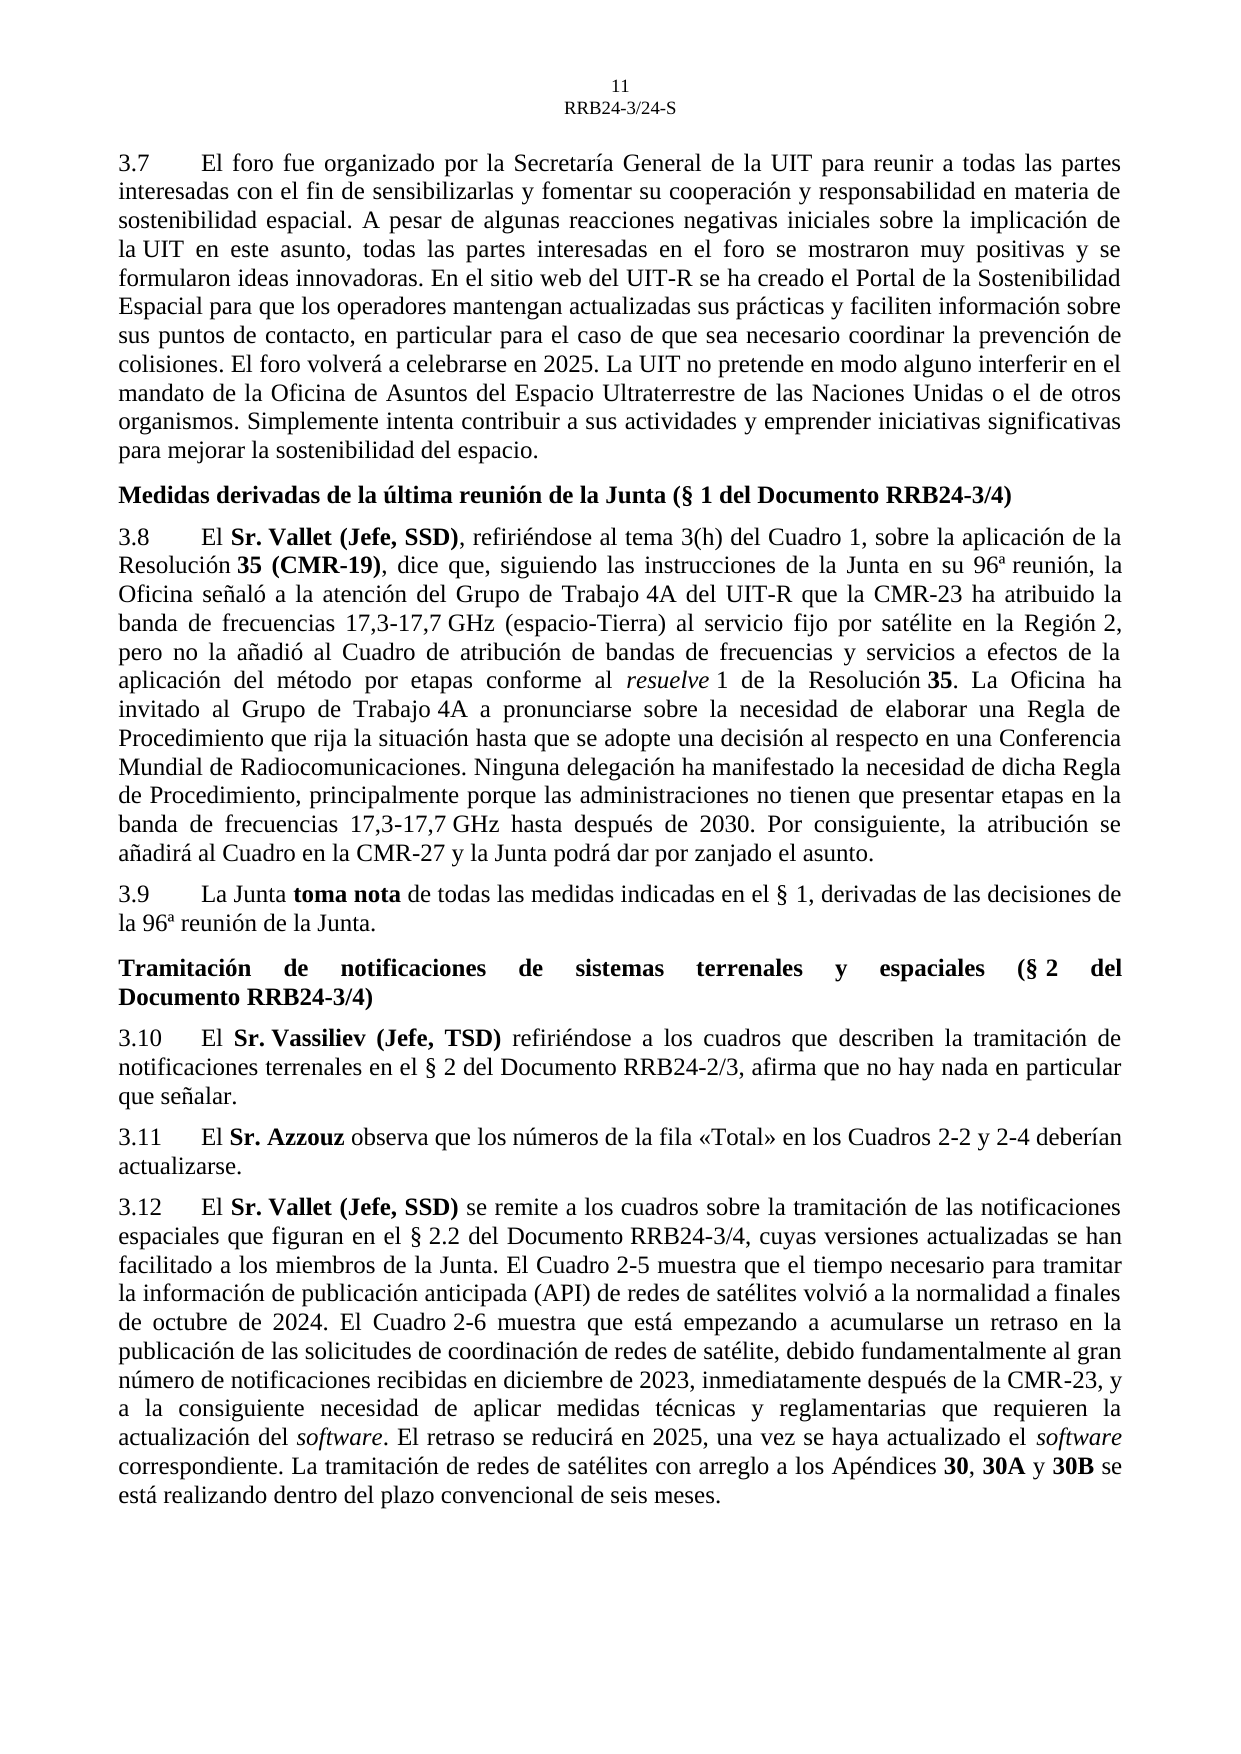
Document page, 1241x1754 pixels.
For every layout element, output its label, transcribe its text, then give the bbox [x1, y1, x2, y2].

text 3.7 El foro fue organizado por la Secretaría General de la UIT para reunir a todas las partes interesadas con el fin de sensibilizarlas y fomentar su cooperación y responsabilidad en materia de sostenibilidad espacial. A pesar de algunas reacciones negativas iniciales sobre la implicación de la UIT en este asunto, todas las partes interesadas en el foro se mostraron muy positivas y se formularon ideas innovadoras. En el sitio web del UIT-R se ha creado el Portal de la Sostenibilidad Espacial para que los operadores mantengan actualizadas sus prácticas y faciliten información sobre sus puntos de contacto, en particular para el caso de que sea necesario coordinar la prevención de colisiones. El foro volverá a celebrarse en 2025. La UIT no pretende en modo alguno interferir en el mandato de la Oficina de Asuntos del Espacio Ultraterrestre de las Naciones Unidas o el de otros organismos. Simplemente intenta contribuir a sus actividades y emprender iniciativas significativas para mejorar la sostenibilidad del espacio. [118, 148, 1122, 464]
subtitle Tramitación de notificaciones de sistemas terrenales y espaciales (§ 2 del Documento RRB24‑3/4) [118, 953, 1122, 1011]
text 3.11 El Sr. Azzouz observa que los números de la fila «Total» en los Cuadros 2-2 y 2-4 deberían actualizarse. [118, 1122, 1122, 1180]
text 3.8 El Sr. Vallet (Jefe, SSD), refiriéndose al tema 3(h) del Cuadro 1, sobre la aplicación de la Resolución 35 (CMR-19), dice que, siguiendo las instrucciones de la Junta en su 96ª reunión, la Oficina señaló a la atención del Grupo de Trabajo 4A del UIT-R que la CMR-23 ha atribuido la banda de frecuencias 17,3-17,7 GHz (espacio-Tierra) al servicio fijo por satélite en la Región 2, pero no la añadió al Cuadro de atribución de bandas de frecuencias y servicios a efectos de la aplicación del método por etapas conforme al resuelve 1 de la Resolución 35. La Oficina ha invitado al Grupo de Trabajo 4A a pronunciarse sobre la necesidad de elaborar una Regla de Procedimiento que rija la situación hasta que se adopte una decisión al respecto en una Conferencia Mundial de Radiocomunicaciones. Ninguna delegación ha manifestado la necesidad de dicha Regla de Procedimiento, principalmente porque las administraciones no tienen que presentar etapas en la banda de frecuencias 17,3-17,7 GHz hasta después de 2030. Por consiguiente, la atribución se añadirá al Cuadro en la CMR-27 y la Junta podrá dar por zanjado el asunto. [118, 522, 1122, 867]
text 3.9 La Junta toma nota de todas las medidas indicadas en el § 1, derivadas de las decisiones de la 96ª reunión de la Junta. [118, 879, 1122, 937]
text 3.12 El Sr. Vallet (Jefe, SSD) se remite a los cuadros sobre la tramitación de las notificaciones espaciales que figuran en el § 2.2 del Documento RRB24-3/4, cuyas versiones actualizadas se han facilitado a los miembros de la Junta. El Cuadro 2-5 muestra que el tiempo necesario para tramitar la información de publicación anticipada (API) de redes de satélites volvió a la normalidad a finales de octubre de 2024. El Cuadro 2-6 muestra que está empezando a acumularse un retraso en la publicación de las solicitudes de coordinación de redes de satélite, debido fundamentalmente al gran número de notificaciones recibidas en diciembre de 2023, inmediatamente después de la CMR-23, y a la consiguiente necesidad de aplicar medidas técnicas y reglamentarias que requieren la actualización del software. El retraso se reducirá en 2025, una vez se haya actualizado el software correspondiente. La tramitación de redes de satélites con arreglo a los Apéndices 30, 30A y 30B se está realizando dentro del plazo convencional de seis meses. [118, 1192, 1122, 1508]
text 3.10 El Sr. Vassiliev (Jefe, TSD) refiriéndose a los cuadros que describen la tramitación de notificaciones terrenales en el § 2 del Documento RRB24‑2/3, afirma que no hay nada en particular que señalar. [118, 1023, 1122, 1110]
subtitle Medidas derivadas de la última reunión de la Junta (§ 1 del Documento RRB24-3/4) [118, 481, 1122, 509]
